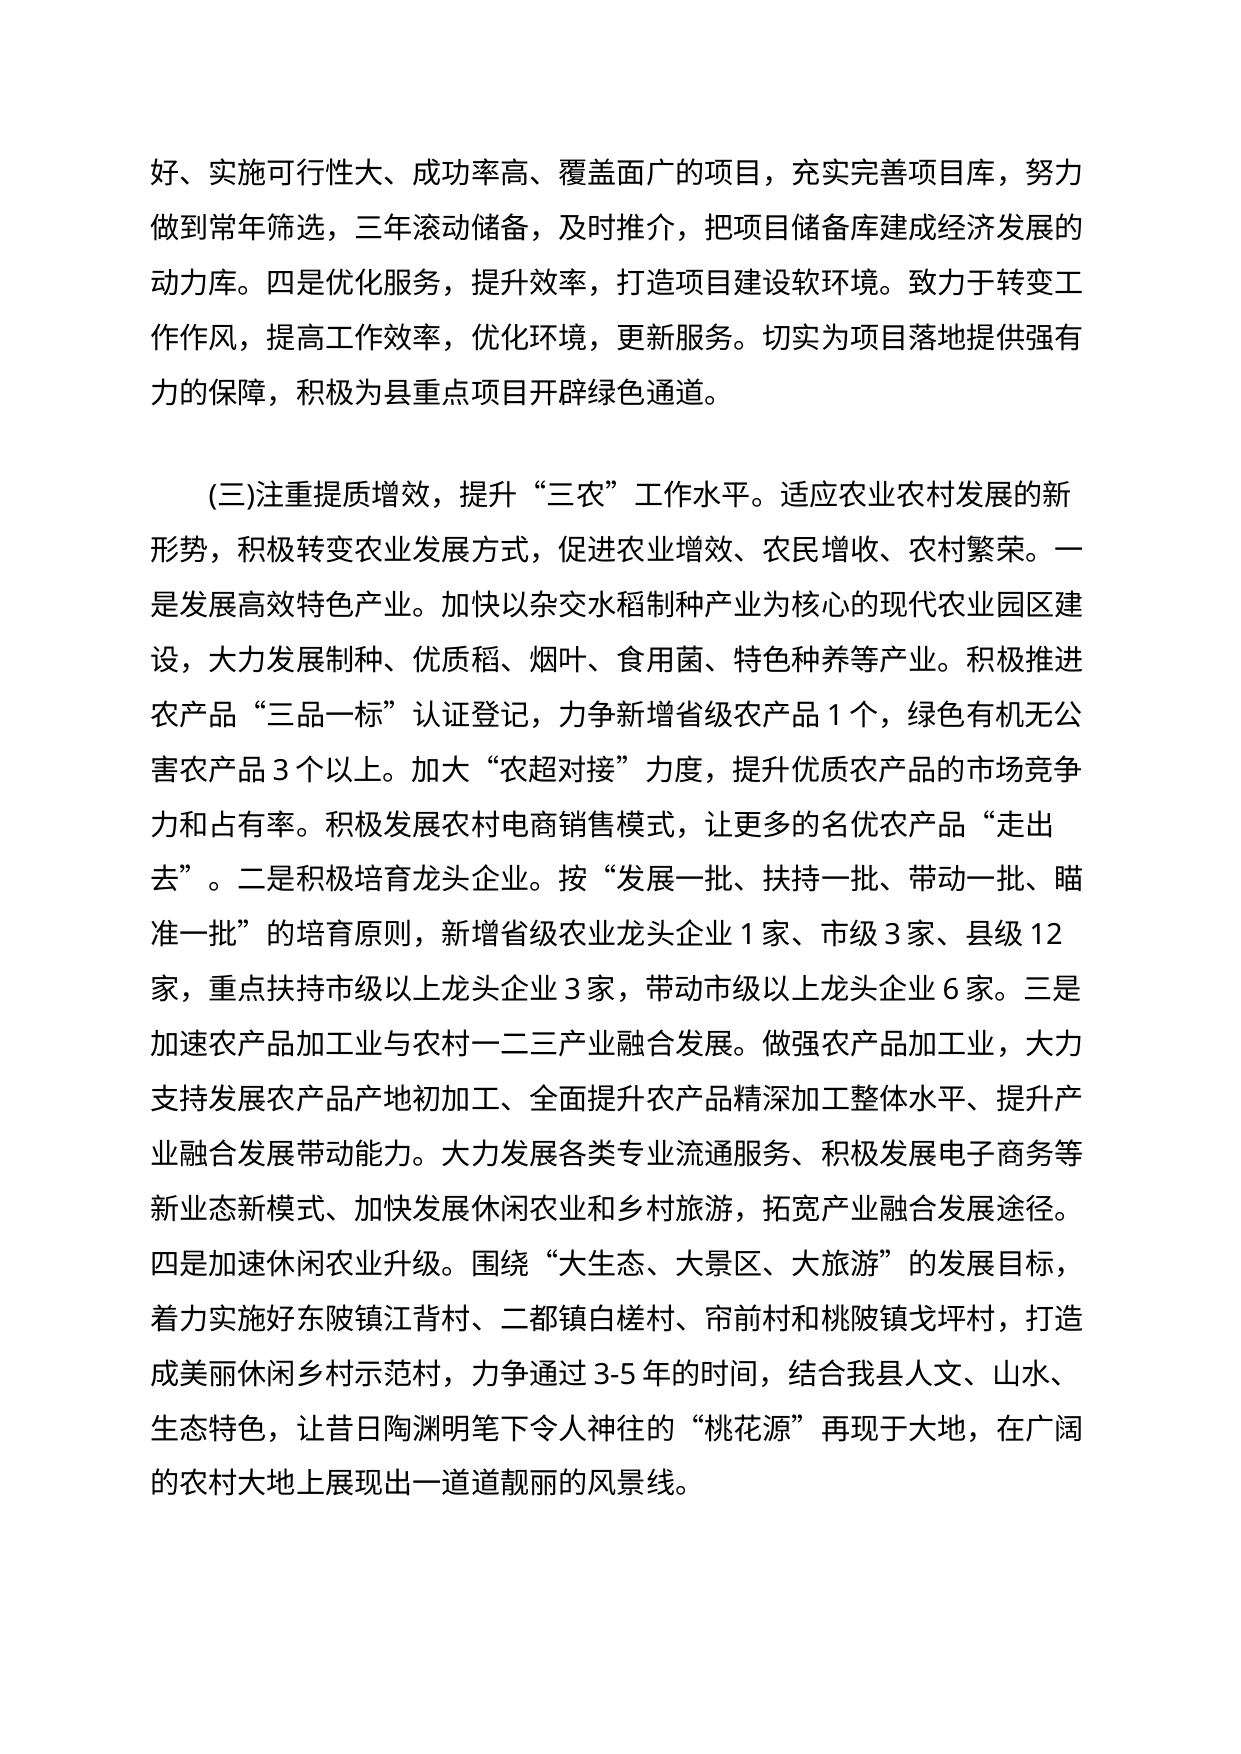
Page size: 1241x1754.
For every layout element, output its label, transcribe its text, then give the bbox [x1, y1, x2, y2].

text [150, 150, 1090, 412]
text (三)注重提质增效，提升“三农”工作水平。适应农业农村发展的新形势，积极转变农业发展方式，促进农业增效、农民增收、农村繁荣。一是发展高效特色产业。加快以杂交水稻制种产业为核心的现代农业园区建设，大力发展制种、优质稻、烟叶、食用菌、特色种养等产业。积极推进农产品“三品一标”认证登记，力争新增省级农产品1个，绿色有机无公害农产品3个以上。加大“农超对接”力度，提升优质农产品的市场竞争力和占有率。积极发展农村电商销售模式，让更多的名优农产品“走出去”。二是积极培育龙头企业。按“发展一批、扶持一批、带动一批、瞄准一批”的培育原则，新增省级农业龙头企业1家、市级3家、县级12家，重点扶持市级以上龙头企业3家，带动市级以上龙头企业6家。三是加速农产品加工业与农村一二三产业融合发展。做强农产品加工业，大力支持发展农产品产地初加工、全面提升农产品精深加工整体水平、提升产业融合发展带动能力。大力发展各类专业流通服务、积极发展电子商务等新业态新模式、加快发展休闲农业和乡村旅游，拓宽产业融合发展途径。四是加速休闲农业升级。围绕“大生态、大景区、大旅游”的发展目标，着力实施好东陂镇江背村、二都镇白槎村、帘前村和桃陂镇戈坪村，打造成美丽休闲乡村示范村，力争通过3-5年的时间，结合我县人文、山水、生态特色，让昔日陶渊明笔下令人神往的“桃花源”再现于大地，在广阔的农村大地上展现出一道道靓丽的风景线。 [150, 471, 1090, 1502]
